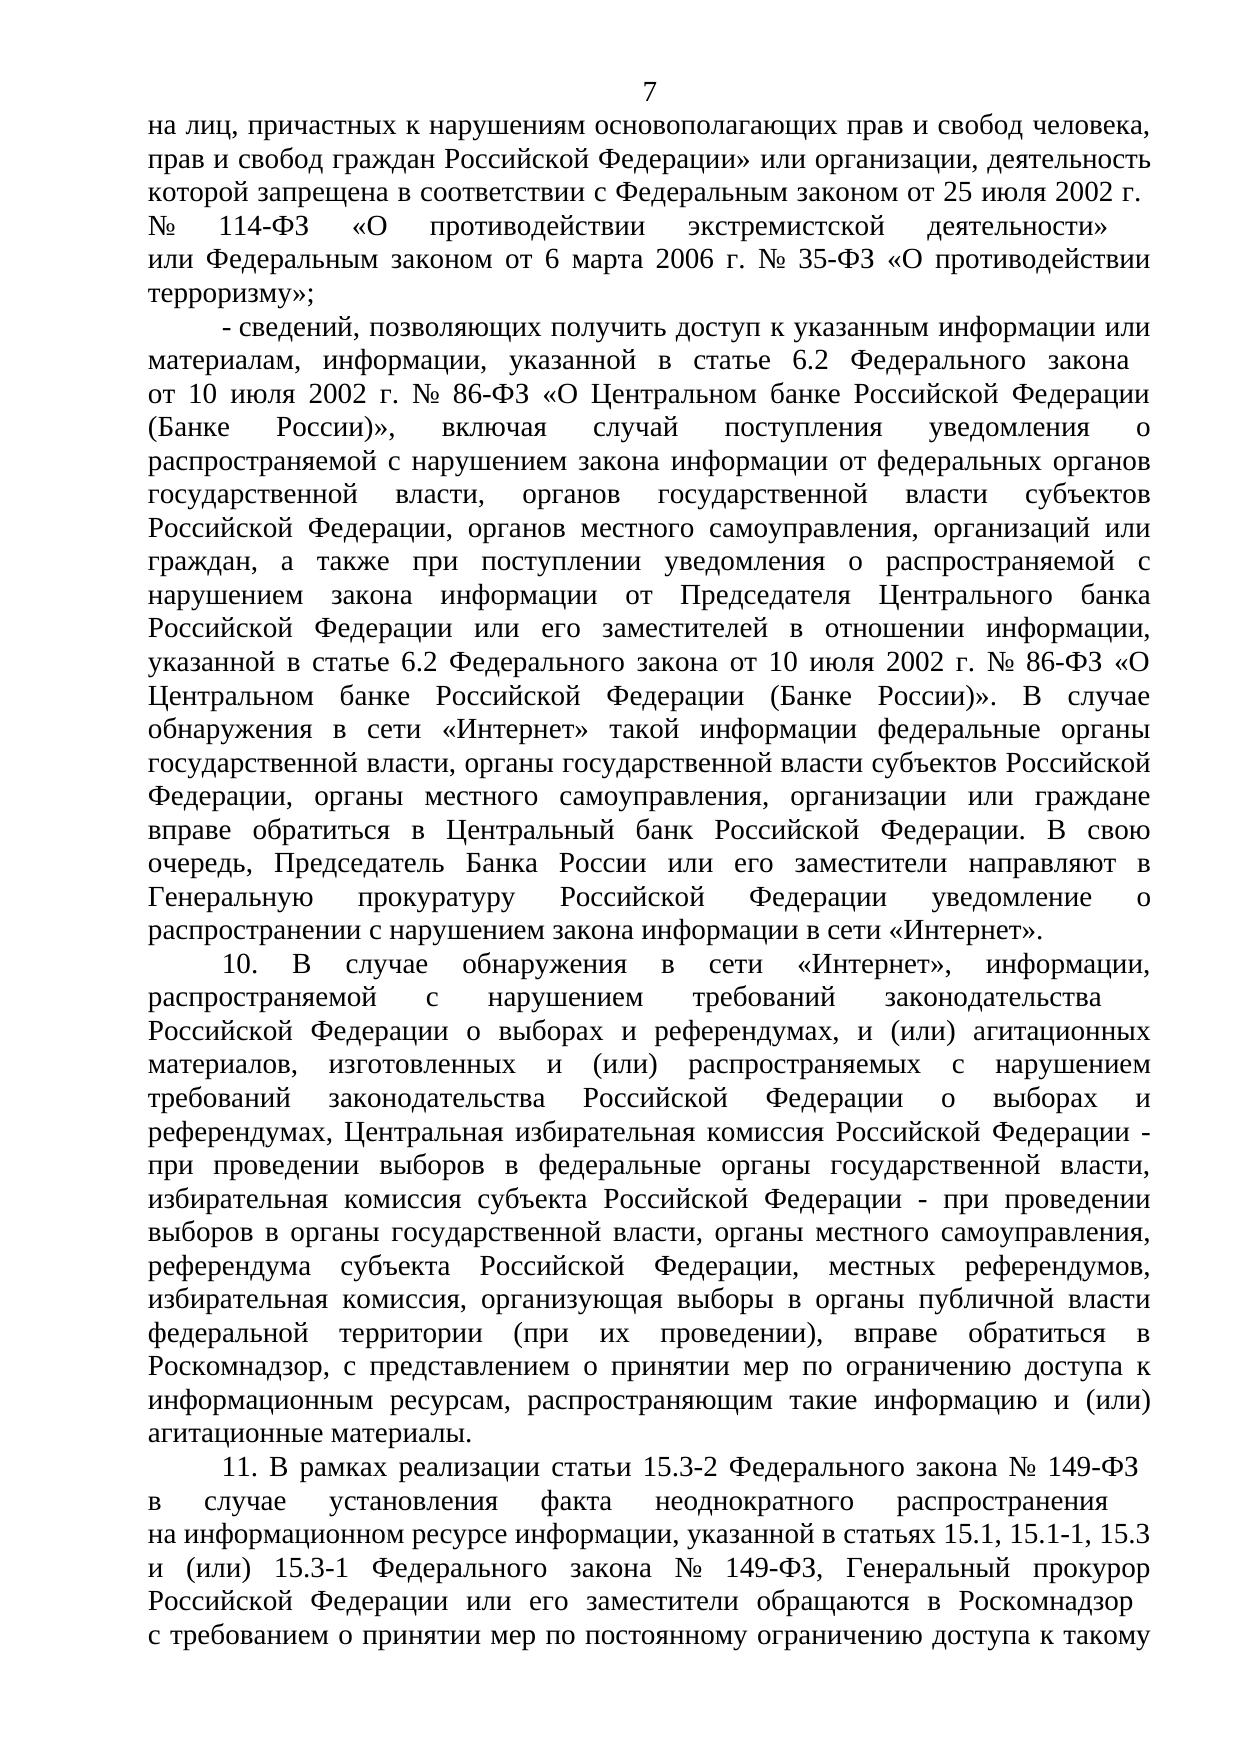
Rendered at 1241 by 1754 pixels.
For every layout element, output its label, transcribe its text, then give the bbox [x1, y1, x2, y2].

text 10. В случае обнаружения в сети «Интернет», информации, распространяемой с нарушением требований законодательства Российской Федерации о выборах и референдумах, и (или) агитационных материалов, изготовленных и (или) распространяемых с нарушением требований законодательства Российской Федерации о выборах и референдумах, Центральная избирательная комиссия Российской Федерации - при проведении выборов в федеральные органы государственной власти, избирательная комиссия субъекта Российской Федерации - при проведении выборов в органы государственной власти, органы местного самоуправления, референдума субъекта Российской Федерации, местных референдумов, избирательная комиссия, организующая выборы в органы публичной власти федеральной территории (при их проведении), вправе обратиться в Роскомнадзор, с представлением о принятии мер по ограничению доступа к информационным ресурсам, распространяющим такие информацию и (или) агитационные материалы. [148, 946, 1152, 1449]
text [148, 1449, 1152, 1650]
text - сведений, позволяющих получить доступ к указанным информации или материалам, информации, указанной в статье 6.2 Федерального закона от 10 июля 2002 г. № 86-ФЗ «О Центральном банке Российской Федерации (Банке России)», включая случай поступления уведомления о распространяемой с нарушением закона информации от федеральных органов государственной власти, органов государственной власти субъектов Российской Федерации, органов местного самоуправления, организаций или граждан, а также при поступлении уведомления о распространяемой с нарушением закона информации от Председателя Центрального банка Российской Федерации или его заместителей в отношении информации, указанной в статье 6.2 Федерального закона от 10 июля 2002 г. № 86-ФЗ «О Центральном банке Российской Федерации (Банке России)». В случае обнаружения в сети «Интернет» такой информации федеральные органы государственной власти, органы государственной власти субъектов Российской Федерации, органы местного самоуправления, организации или граждане вправе обратиться в Центральный банк Российской Федерации. В свою очередь, Председатель Банка России или его заместители направляют в Генеральную прокуратуру Российской Федерации уведомление о распространении с нарушением закона информации в сети «Интернет». [148, 309, 1152, 946]
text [148, 107, 1152, 309]
